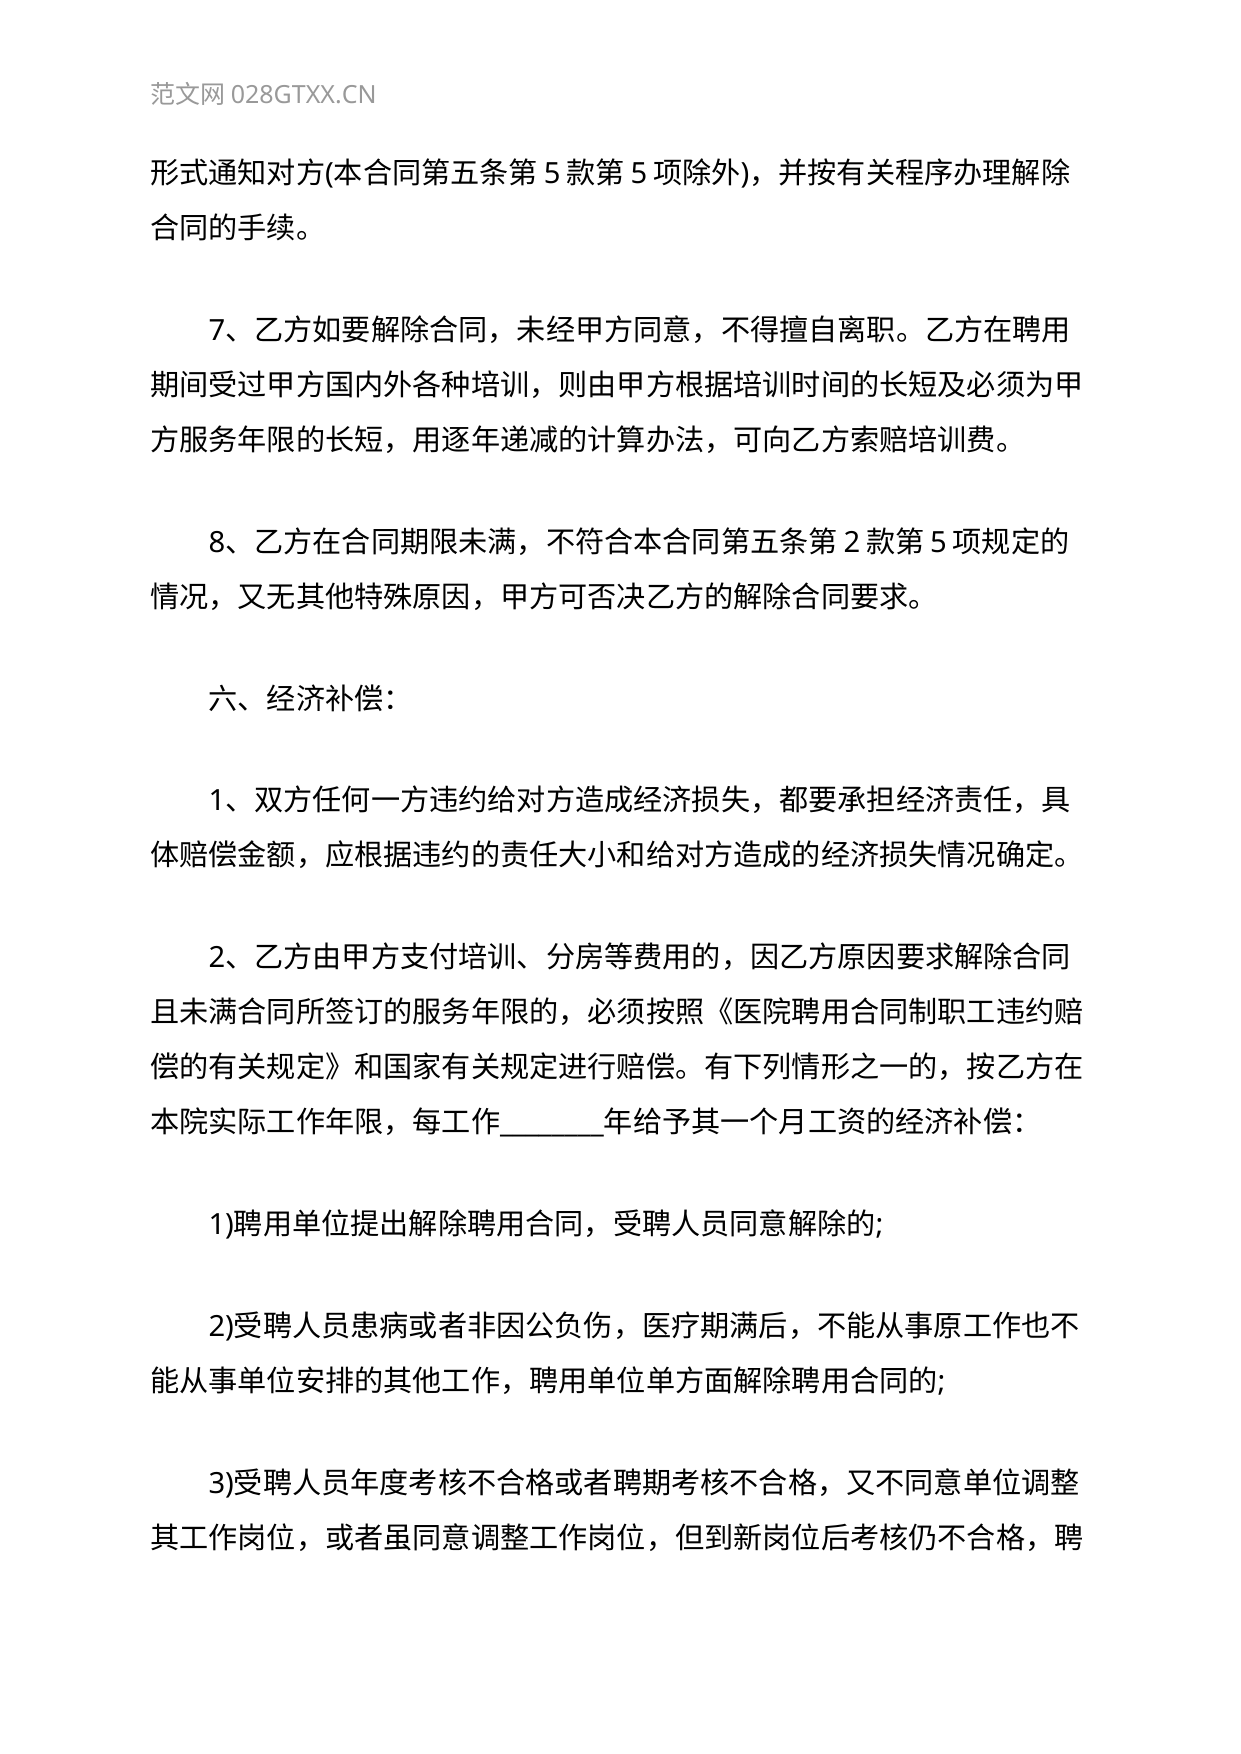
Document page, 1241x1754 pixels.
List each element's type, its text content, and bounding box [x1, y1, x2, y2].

text 7、乙方如要解除合同，未经甲方同意，不得擅自离职。乙方在聘用期间受过甲方国内外各种培训，则由甲方根据培训时间的长短及必须为甲方服务年限的长短，用逐年递减的计算办法，可向乙方索赔培训费。 [150, 307, 1090, 459]
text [150, 150, 1090, 247]
text 2)受聘人员患病或者非因公负伤，医疗期满后，不能从事原工作也不能从事单位安排的其他工作，聘用单位单方面解除聘用合同的; [150, 1302, 1090, 1400]
text 六、经济补偿： [150, 675, 1090, 717]
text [150, 1459, 1090, 1557]
text 8、乙方在合同期限未满，不符合本合同第五条第2款第5项规定的情况，又无其他特殊原因，甲方可否决乙方的解除合同要求。 [150, 518, 1090, 616]
text 1、双方任何一方违约给对方造成经济损失，都要承担经济责任，具体赔偿金额，应根据违约的责任大小和给对方造成的经济损失情况确定。 [150, 777, 1090, 874]
text 1)聘用单位提出解除聘用合同，受聘人员同意解除的; [150, 1201, 1090, 1243]
text 2、乙方由甲方支付培训、分房等费用的，因乙方原因要求解除合同且未满合同所签订的服务年限的，必须按照《医院聘用合同制职工违约赔偿的有关规定》和国家有关规定进行赔偿。有下列情形之一的，按乙方在本院实际工作年限，每工作________年给予其一个月工资的经济补偿： [150, 934, 1090, 1141]
